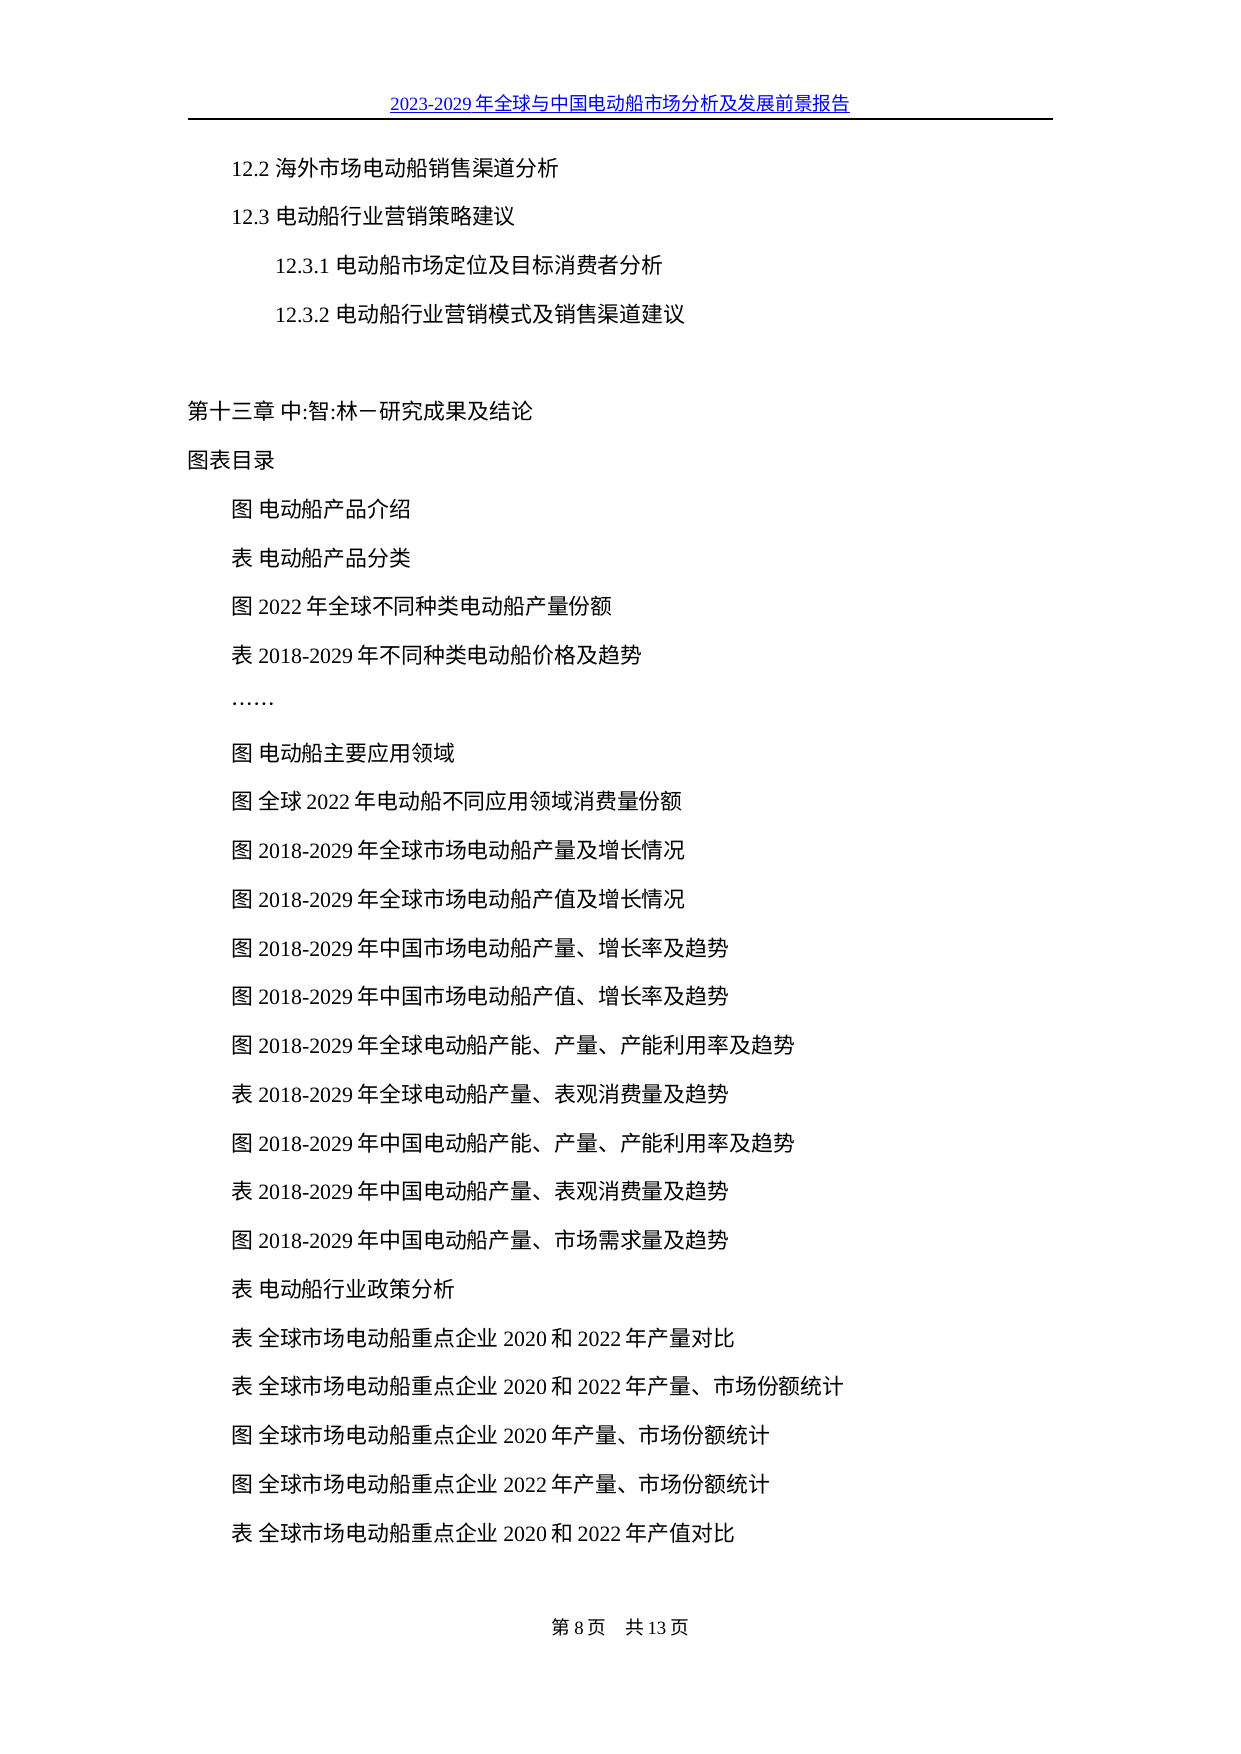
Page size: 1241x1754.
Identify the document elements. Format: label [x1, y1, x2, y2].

text [187, 150, 1053, 1548]
